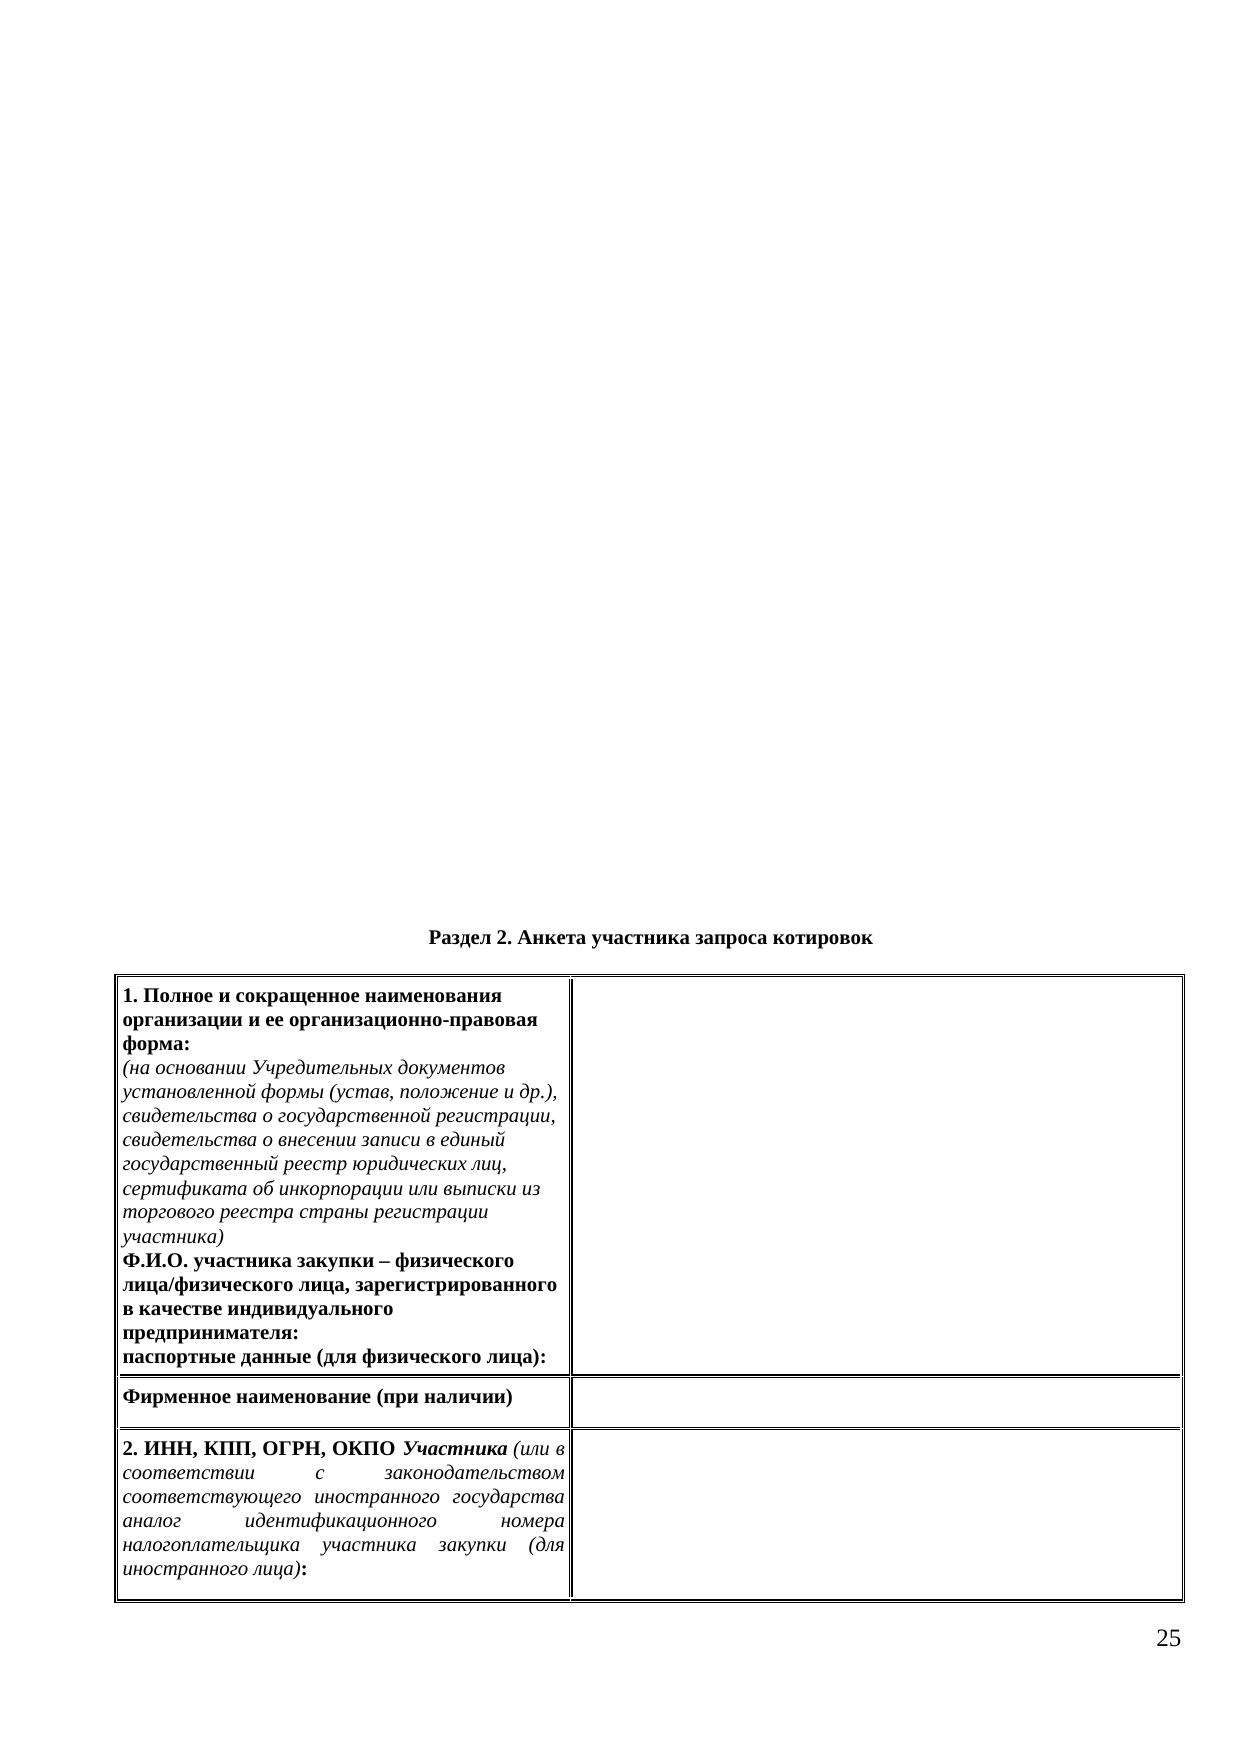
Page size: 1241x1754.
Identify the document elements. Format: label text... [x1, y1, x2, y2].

table_cell [573, 1374, 1182, 1426]
table_cell Фирменное наименование (при наличии) [118, 1374, 569, 1426]
table_cell 2. ИНН, КПП, ОГРН, ОКПО Участника (или в соответствии с законодательством соответствующего иностранного государства аналог идентификационного номера налогоплательщика участника закупки (для иностранного лица): [118, 1426, 571, 1599]
table_header [571, 977, 1182, 1374]
table_cell [571, 1426, 1182, 1599]
text Раздел 2. Анкета участника запроса котировок [428, 925, 1181, 949]
table_header 1. Полное и сокращенное наименования организации и ее организационно-правовая форма: (на основании Учредительных документов установленной формы (устав, положение и др.), свидетельства о государственной регистрации, свидетельства о внесении записи в единый государственный реестр юридических лиц, сертификата об инкорпорации или выписки из торгового реестра страны регистрации участника) Ф.И.О. участника закупки – физического лица/физического лица, зарегистрированного в качестве индивидуального предпринимателя: паспортные данные (для физического лица): [118, 975, 571, 1374]
